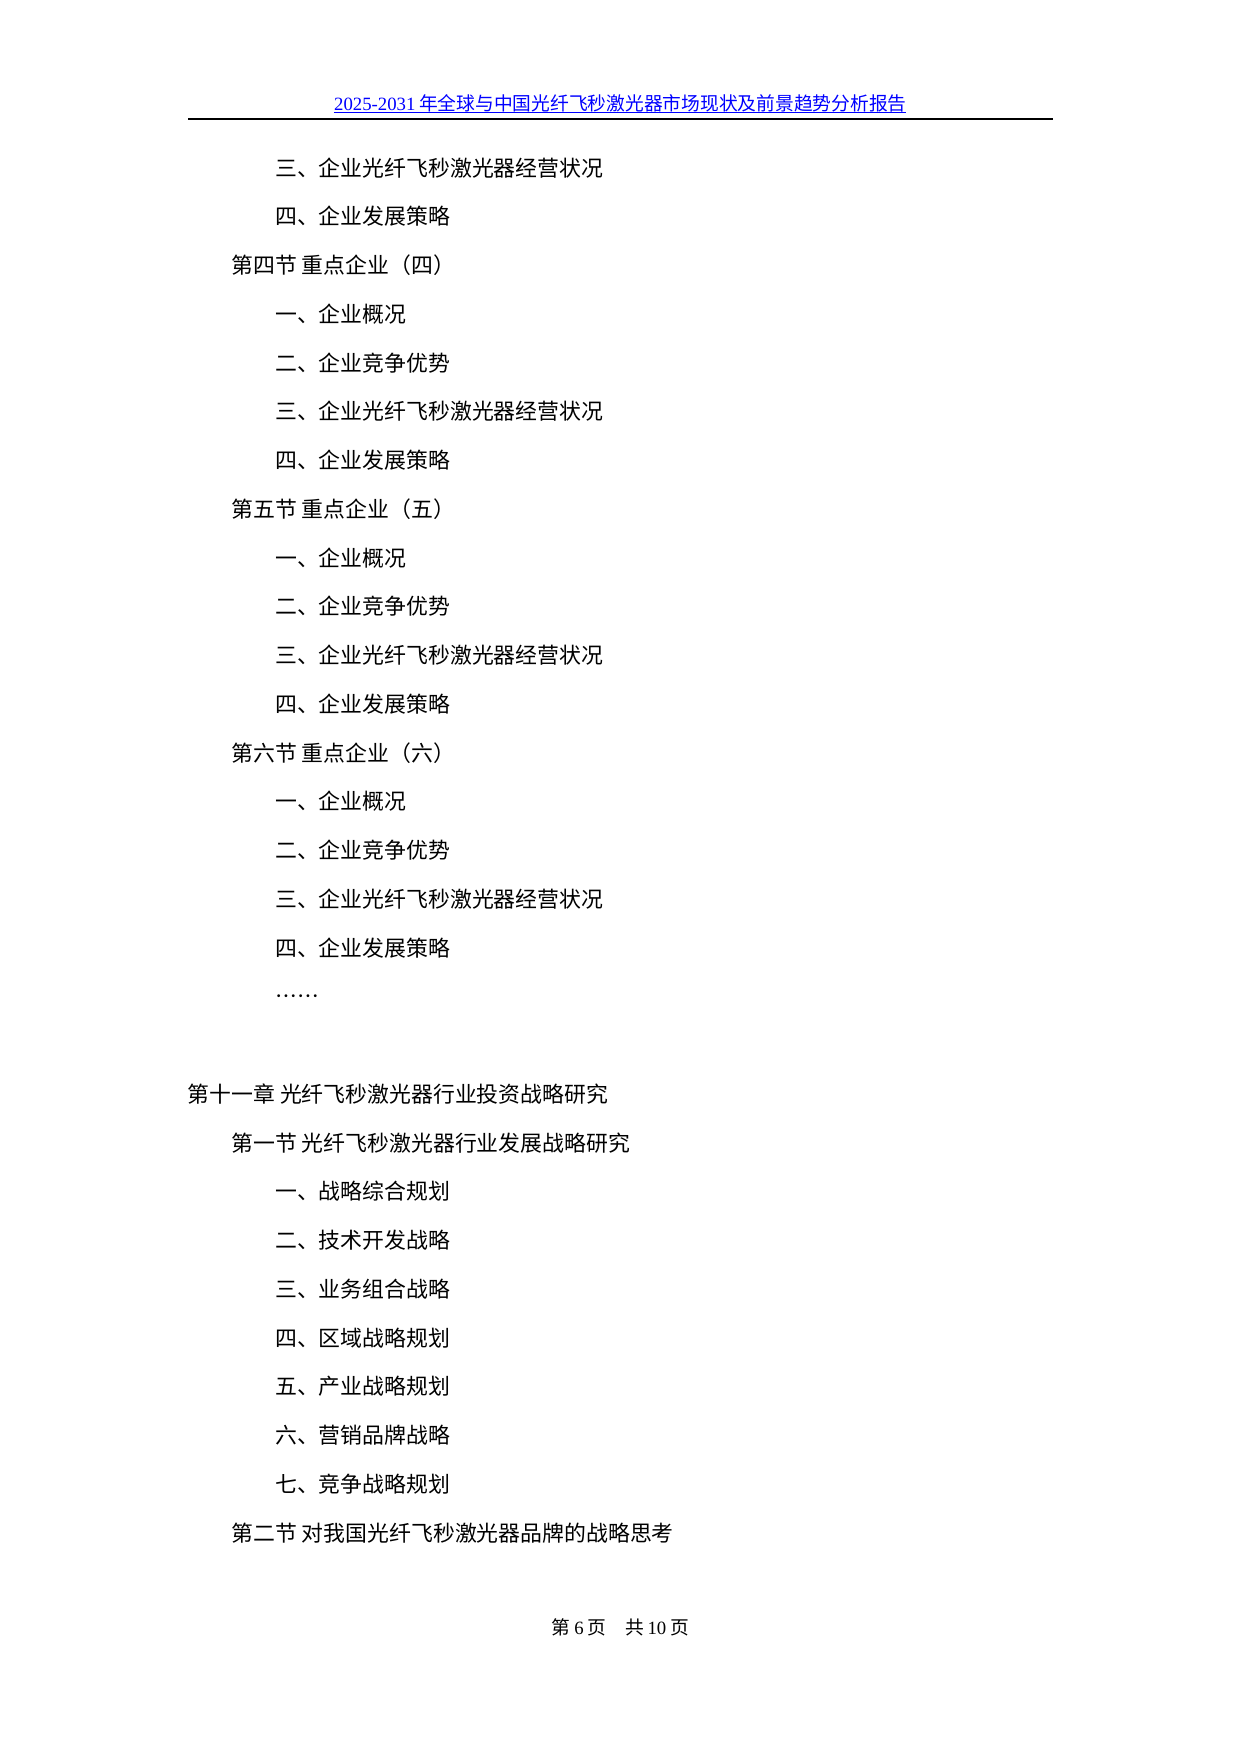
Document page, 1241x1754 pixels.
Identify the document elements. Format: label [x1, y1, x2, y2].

text [187, 150, 1053, 1548]
